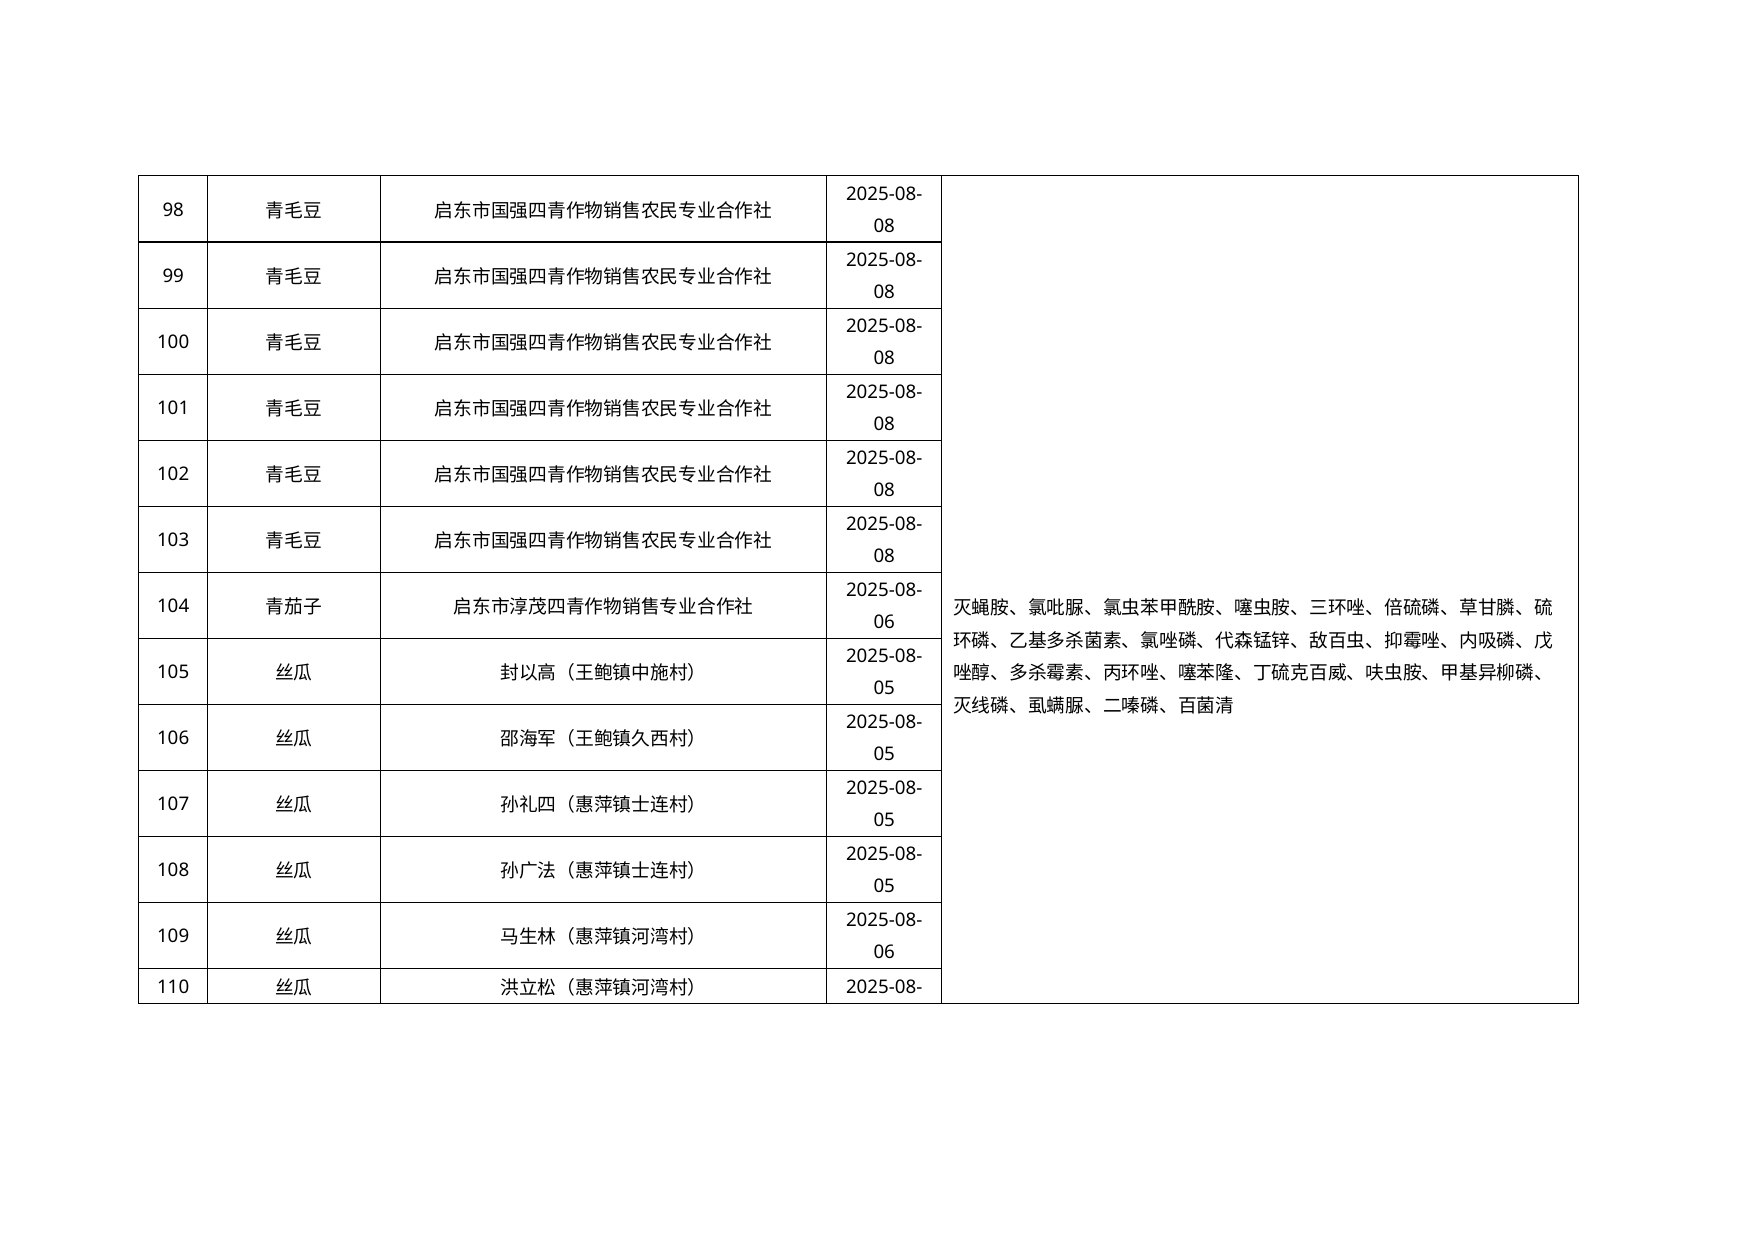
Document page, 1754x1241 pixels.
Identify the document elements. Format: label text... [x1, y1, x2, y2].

table_cell 106 [139, 705, 207, 770]
table_cell 启东市国强四青作物销售农民专业合作社 [381, 243, 826, 307]
table_cell 2025-08-08 [827, 243, 941, 307]
table_cell 青毛豆 [208, 441, 380, 506]
table_cell 启东市国强四青作物销售农民专业合作社 [381, 375, 826, 439]
table_cell 105 [139, 639, 207, 704]
table_cell 108 [139, 837, 207, 902]
table_cell 2025-08-08 [827, 507, 941, 572]
table_cell 丝瓜 [208, 771, 380, 836]
table_cell 青茄子 [208, 573, 380, 638]
table_cell 马生林（惠萍镇河湾村） [381, 903, 826, 968]
table_cell 103 [139, 507, 207, 572]
table_cell 洪立松（惠萍镇河湾村） [381, 969, 826, 1003]
table_cell 邵海军（王鲍镇久西村） [381, 705, 826, 770]
table_cell 2025-08-05 [827, 837, 941, 902]
table_cell 启东市国强四青作物销售农民专业合作社 [381, 507, 826, 572]
table_cell 109 [139, 903, 207, 968]
table_cell 2025-08-08 [827, 309, 941, 373]
table_cell 2025-08-08 [827, 375, 941, 439]
table_cell 2025-08-05 [827, 639, 941, 704]
table_cell 100 [139, 309, 207, 373]
table_cell 丝瓜 [208, 837, 380, 902]
table_cell 丝瓜 [208, 969, 380, 1003]
table_cell 启东市国强四青作物销售农民专业合作社 [381, 176, 826, 241]
table_cell 2025-08-06 [827, 969, 941, 1003]
table_cell 99 [139, 243, 207, 307]
table_cell 2025-08-05 [827, 771, 941, 836]
table_cell 启东市国强四青作物销售农民专业合作社 [381, 441, 826, 506]
table_cell 青毛豆 [208, 375, 380, 439]
table_cell 孙广法（惠萍镇士连村） [381, 837, 826, 902]
table_cell 110 [139, 969, 207, 1003]
table_cell 2025-08-08 [827, 176, 941, 241]
table_cell 启东市国强四青作物销售农民专业合作社 [381, 309, 826, 373]
table_cell 青毛豆 [208, 176, 380, 241]
table_cell 2025-08-05 [827, 705, 941, 770]
table_cell 丝瓜 [208, 639, 380, 704]
table_cell 启东市淳茂四青作物销售专业合作社 [381, 573, 826, 638]
table_cell 2025-08-08 [827, 441, 941, 506]
table_cell 青毛豆 [208, 309, 380, 373]
table_cell 丝瓜 [208, 903, 380, 968]
table_cell 青毛豆 [208, 243, 380, 307]
table_cell 104 [139, 573, 207, 638]
table_cell 102 [139, 441, 207, 506]
table_cell 2025-08-06 [827, 573, 941, 638]
table_cell 107 [139, 771, 207, 836]
table_cell 封以高（王鲍镇中施村） [381, 639, 826, 704]
table_cell 青毛豆 [208, 507, 380, 572]
table_cell 101 [139, 375, 207, 439]
table_cell 孙礼四（惠萍镇士连村） [381, 771, 826, 836]
table_cell 丝瓜 [208, 705, 380, 770]
table_cell 98 [139, 176, 207, 241]
table_cell 2025-08-06 [827, 903, 941, 968]
